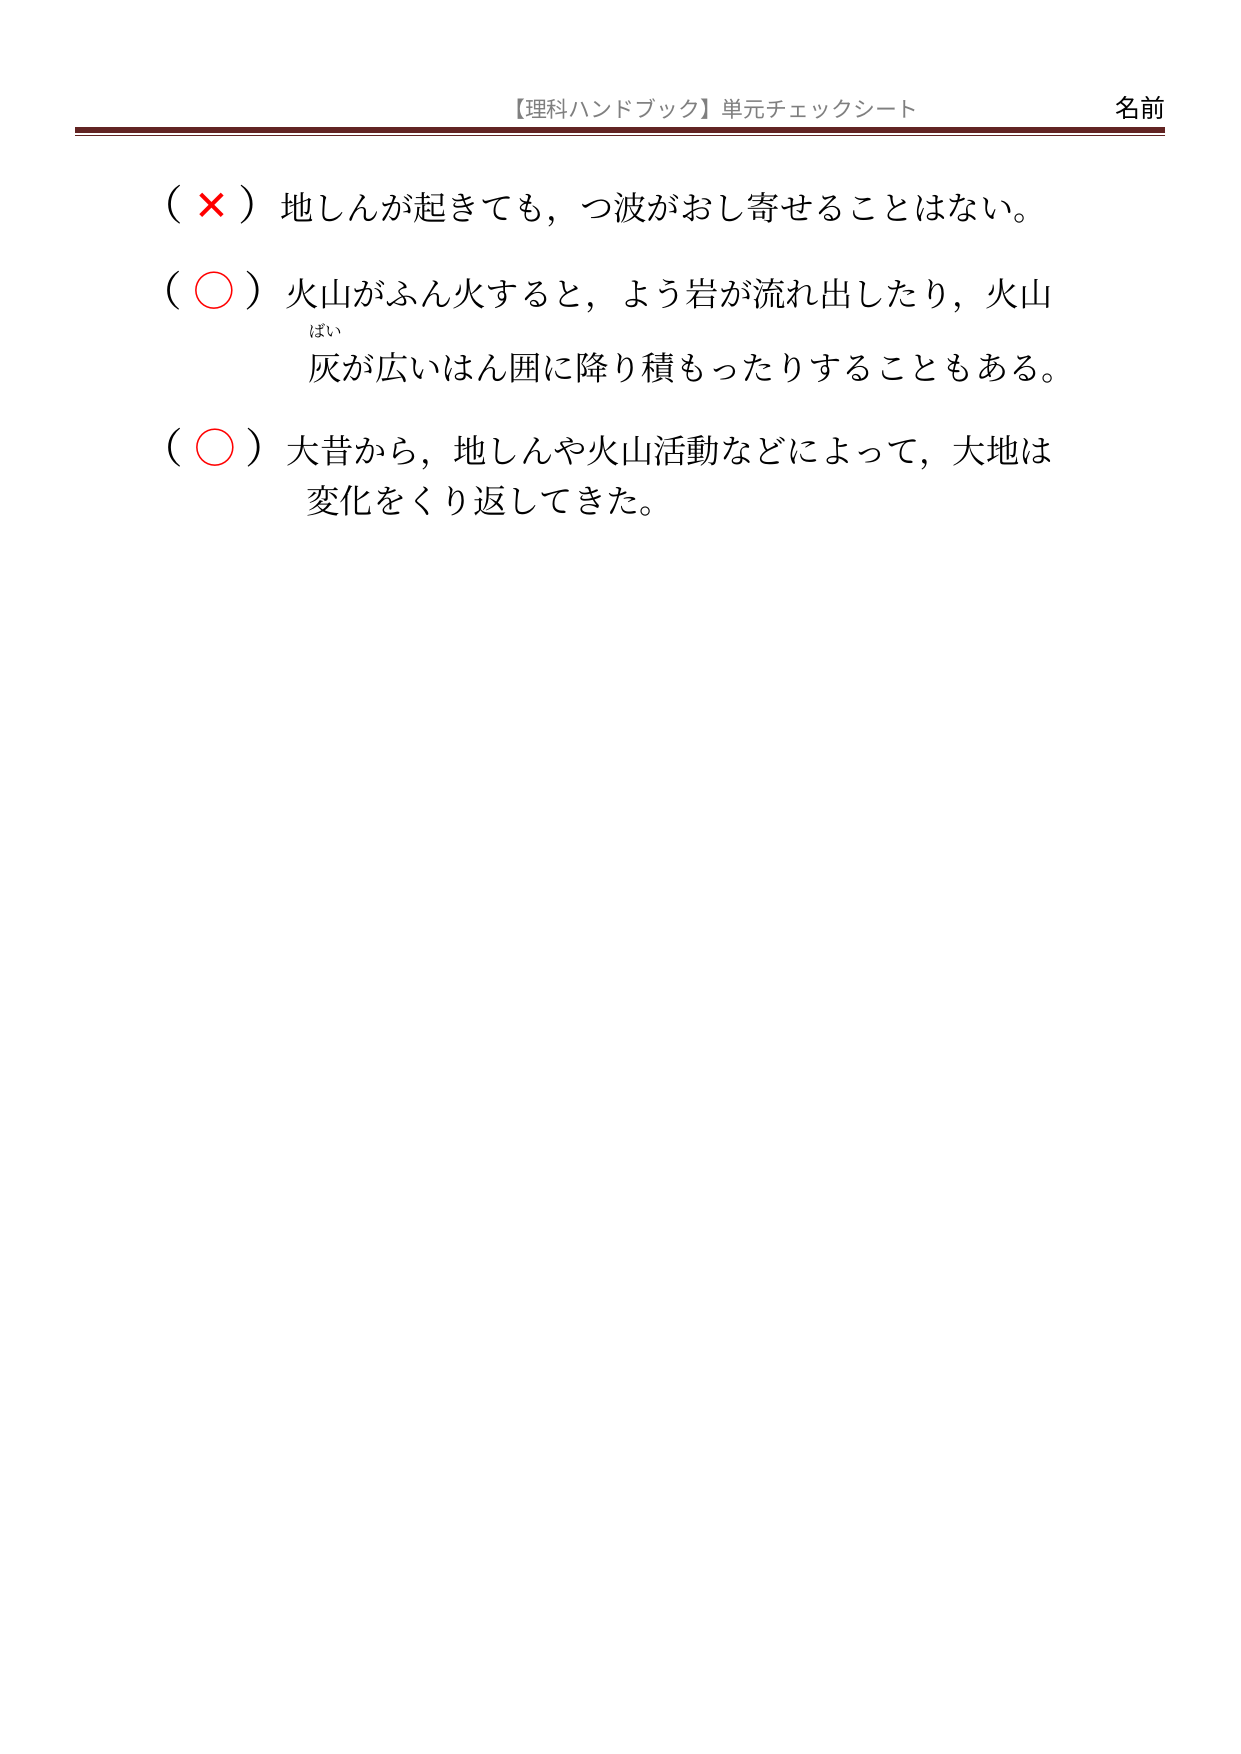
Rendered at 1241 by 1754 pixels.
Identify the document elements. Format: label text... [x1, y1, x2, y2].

text 変化をくり返してきた。 [206, 475, 1165, 523]
text （ ○ ）大昔から，地しんや火山活動などによって，大地は [75, 415, 1165, 475]
text が広いはん囲に降り積もったりすることもある。 [75, 318, 1165, 390]
text （ ○ ）火山がふん火すると，よう岩が流れ出したり，火山 [141, 258, 1165, 318]
text （ ✕ ）地しんが起きても，つ波がおし寄せることはない。 [75, 172, 1165, 233]
